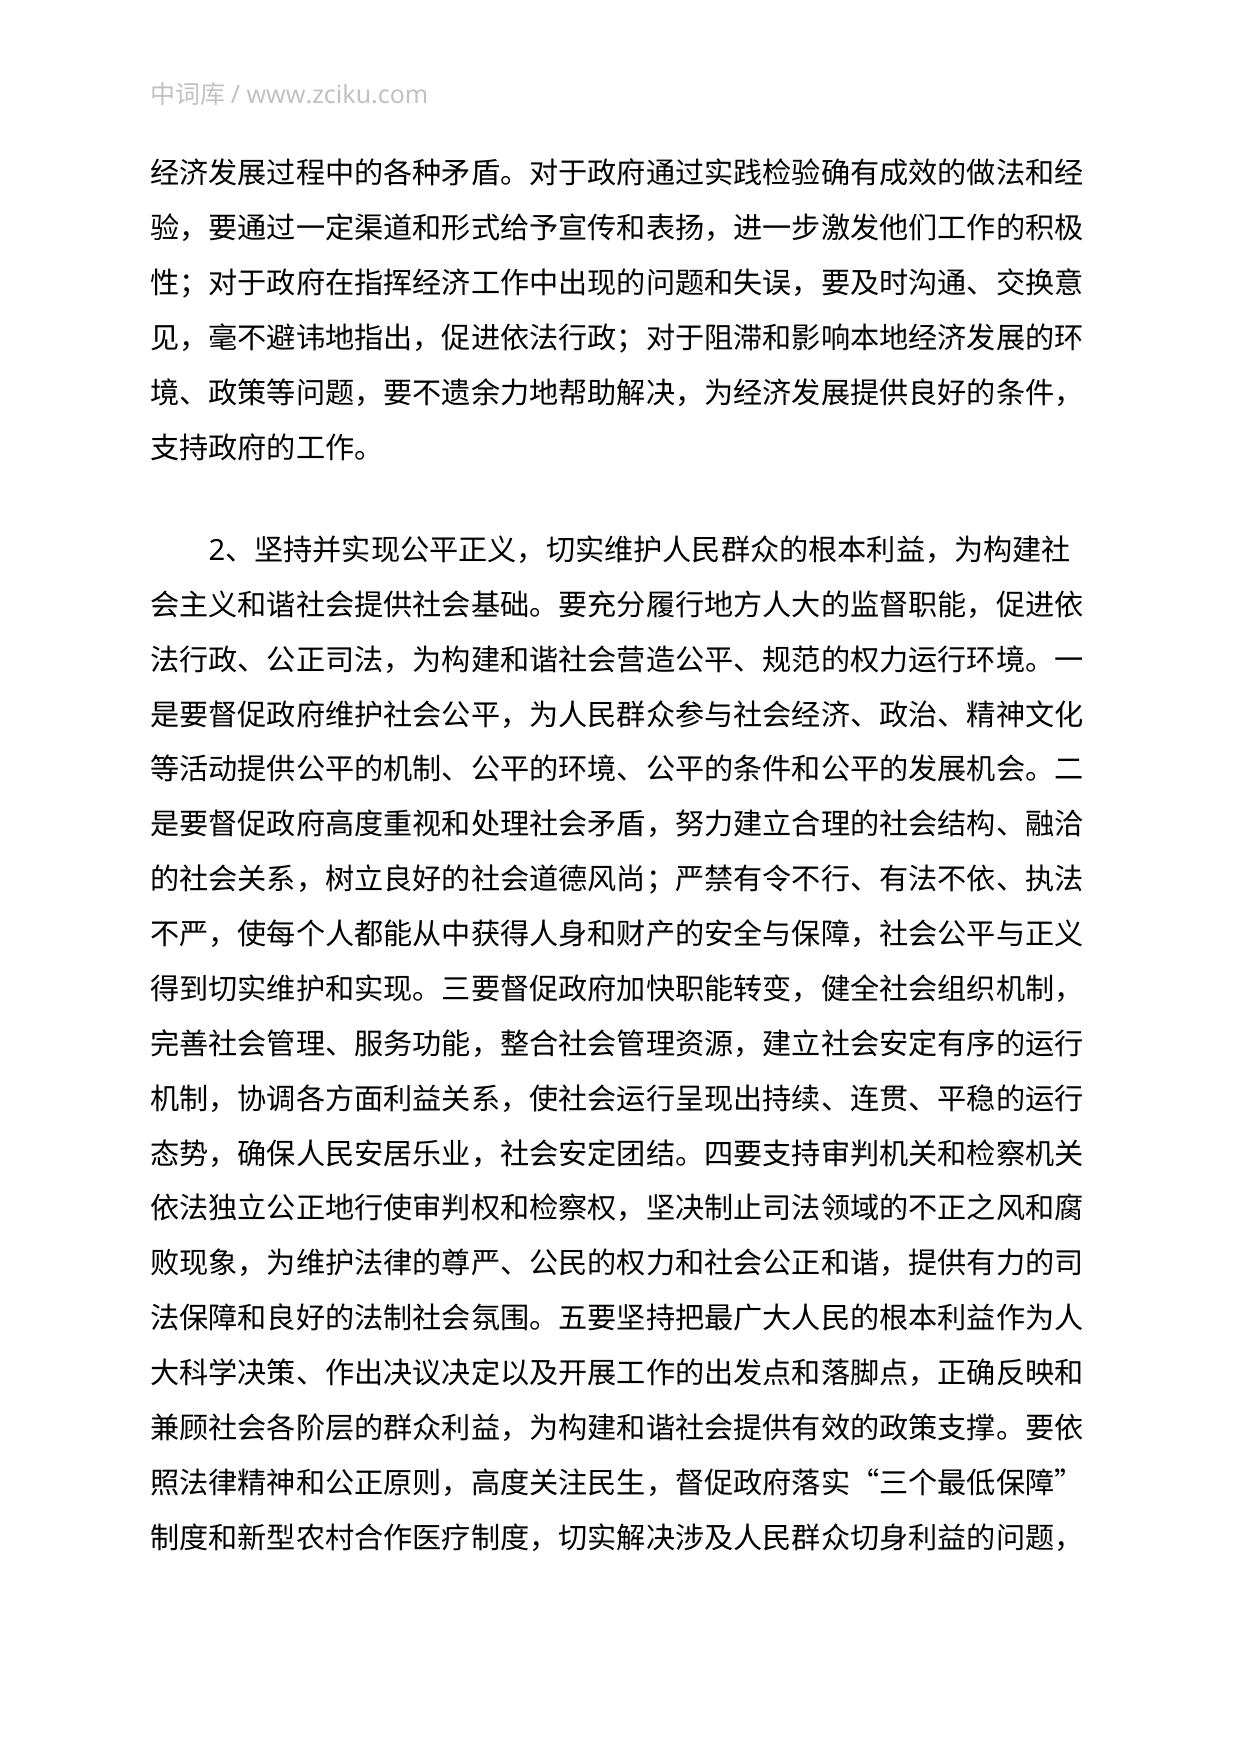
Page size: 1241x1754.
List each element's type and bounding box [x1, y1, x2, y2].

text [150, 150, 1090, 467]
text [150, 526, 1090, 1557]
